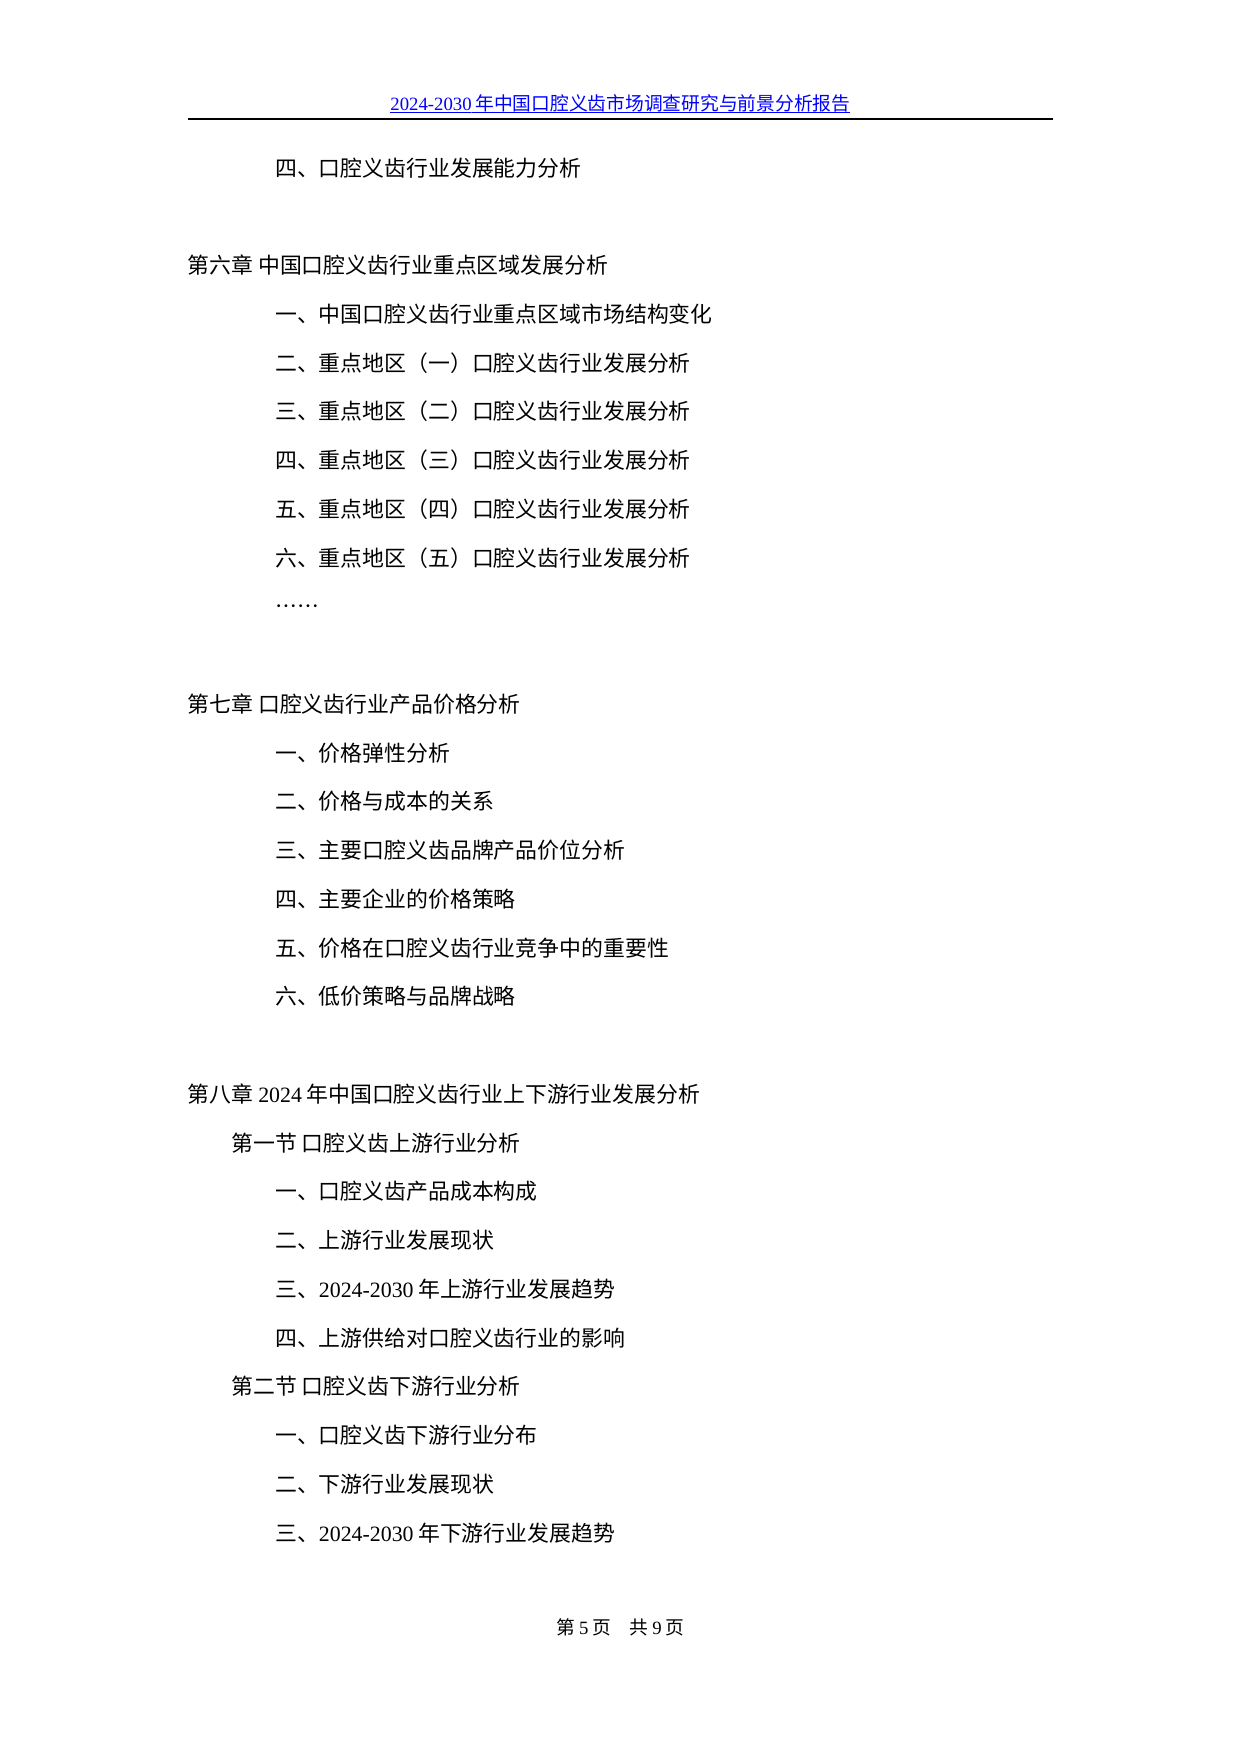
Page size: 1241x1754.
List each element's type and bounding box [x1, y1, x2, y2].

text [187, 150, 1053, 1548]
